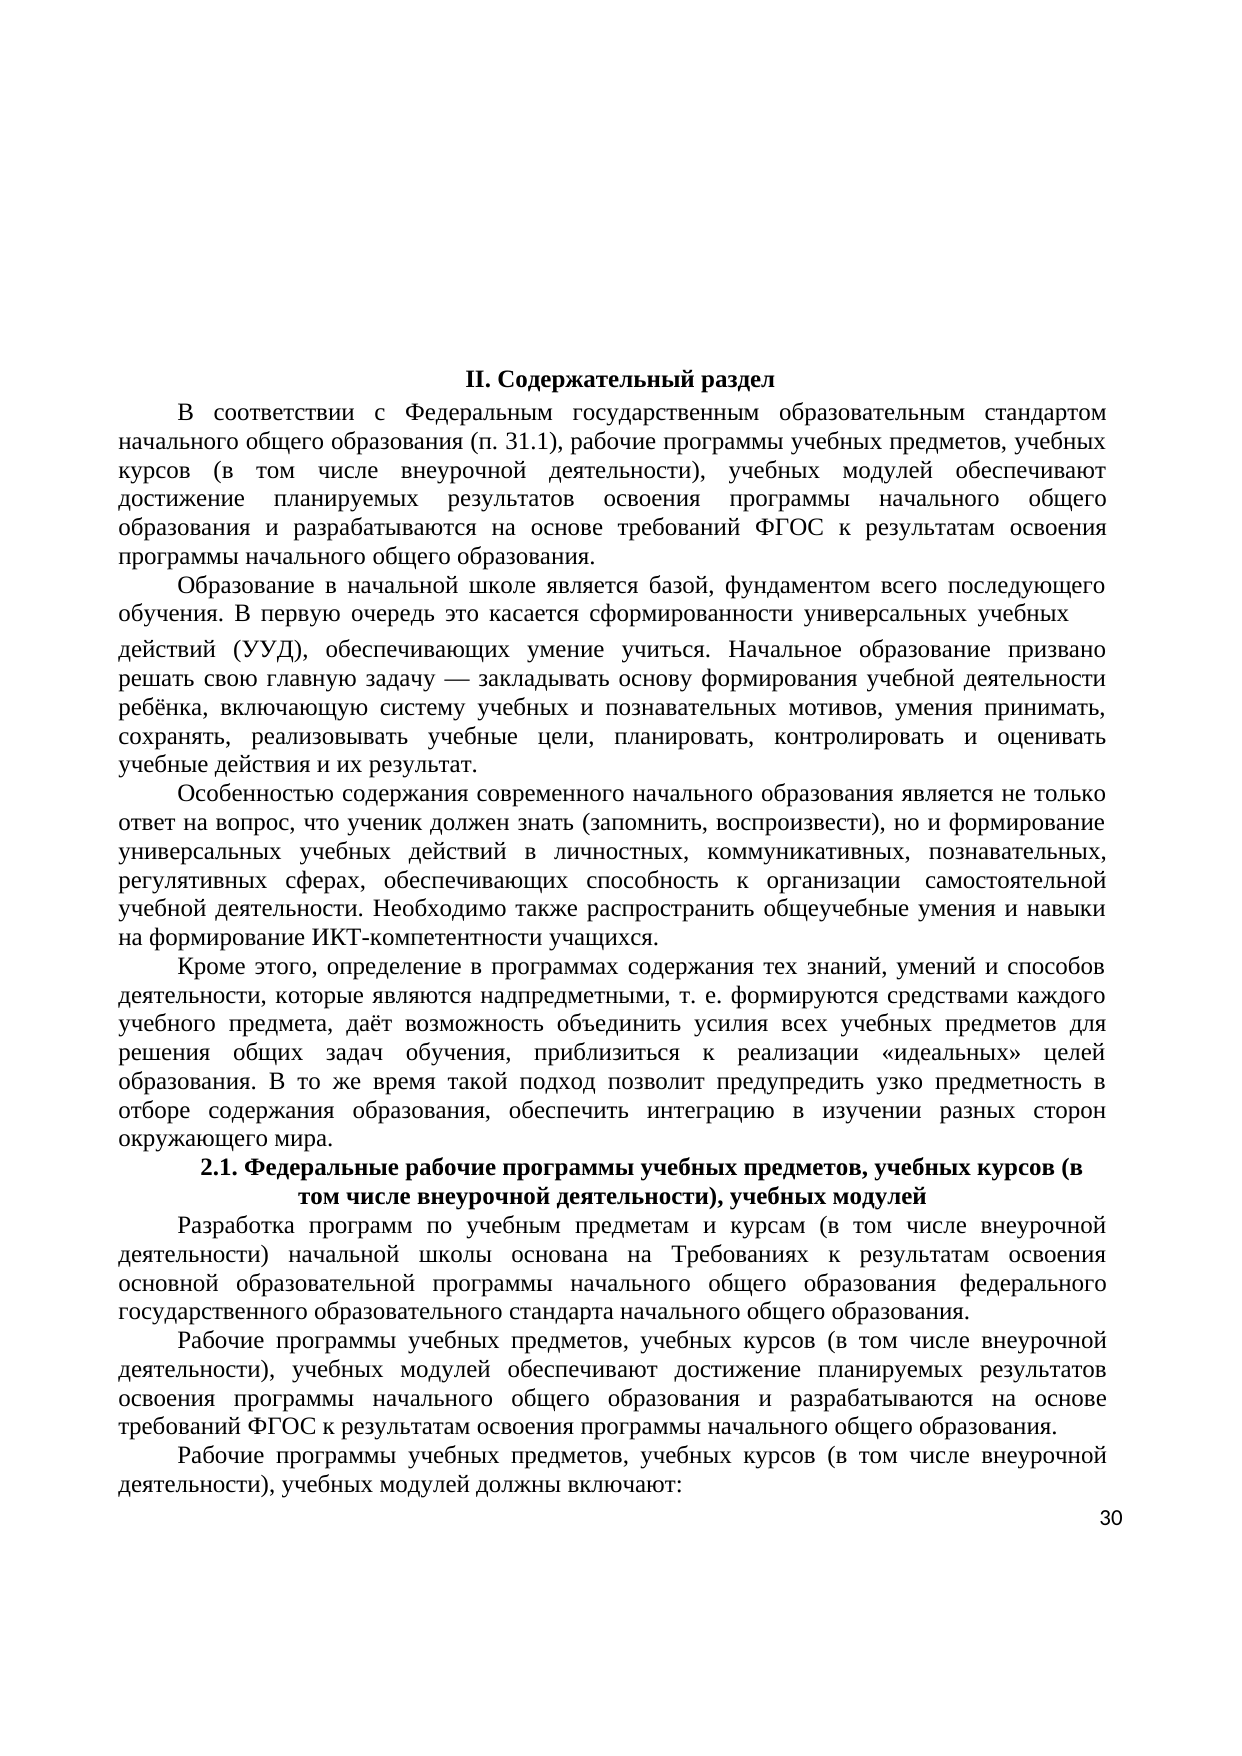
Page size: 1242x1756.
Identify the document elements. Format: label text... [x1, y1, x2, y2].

text Рабочие программы учебных предметов, учебных курсов (в том числе внеурочной деятельности), учебных модулей должны включают: [118, 1440, 1107, 1498]
text Кроме этого, определение в программах содержания тех знаний, умений и способов деятельности, которые являются надпредметными, т. е. формируются средствами каждого учебного предмета, даёт возможность объединить усилия всех учебных предметов для решения общих задач обучения, приблизиться к реализации «идеальных» целей образования. В то же время такой подход позволит предупредить узко предметность в отборе содержания образования, обеспечить интеграцию в изучении разных сторон окружающего мира. [118, 951, 1107, 1152]
text II. Содержательный раздел [118, 331, 1122, 393]
text Разработка программ по учебным предметам и курсам (в том числе внеурочной деятельности) начальной школы основана на Требованиях к результатам освоения основной образовательной программы начального общего образования федерального государственного образовательного стандарта начального общего образования. [118, 1210, 1107, 1325]
text В соответствии с Федеральным государственным образовательным стандартом начального общего образования (п. 31.1), рабочие программы учебных предметов, учебных курсов (в том числе внеурочной деятельности), учебных модулей обеспечивают достижение планируемых результатов освоения программы начального общего образования и разрабатываются на основе требований ФГОС к результатам освоения программы начального общего образования. [118, 397, 1107, 570]
text 2.1. Федеральные рабочие программы учебных предметов, учебных курсов (в том числе внеурочной деятельности), учебных модулей [118, 1152, 1107, 1210]
text Особенностью содержания современного начального образования является не только ответ на вопрос, что ученик должен знать (запомнить, воспроизвести), но и формирование универсальных учебных действий в личностных, коммуникативных, познавательных, регулятивных сферах, обеспечивающих способность к организации самостоятельной учебной деятельности. Необходимо также распространить общеучебные умения и навыки на формирование ИКТ-компетентности учащихся. [118, 778, 1107, 951]
text Образование в начальной школе является базой, фундаментом всего последующего обучения. В первую очередь это касается сформированности универсальных учебных [118, 570, 1107, 627]
text действий (УУД), обеспечивающих умение учиться. Начальное образование призвано решать свою главную задачу — закладывать основу формирования учебной деятельности ребёнка, включающую систему учебных и познавательных мотивов, умения принимать, сохранять, реализовывать учебные цели, планировать, контролировать и оценивать учебные действия и их результат. [118, 634, 1107, 778]
text Рабочие программы учебных предметов, учебных курсов (в том числе внеурочной деятельности), учебных модулей обеспечивают достижение планируемых результатов освоения программы начального общего образования и разрабатываются на основе требований ФГОС к результатам освоения программы начального общего образования. [118, 1325, 1107, 1440]
